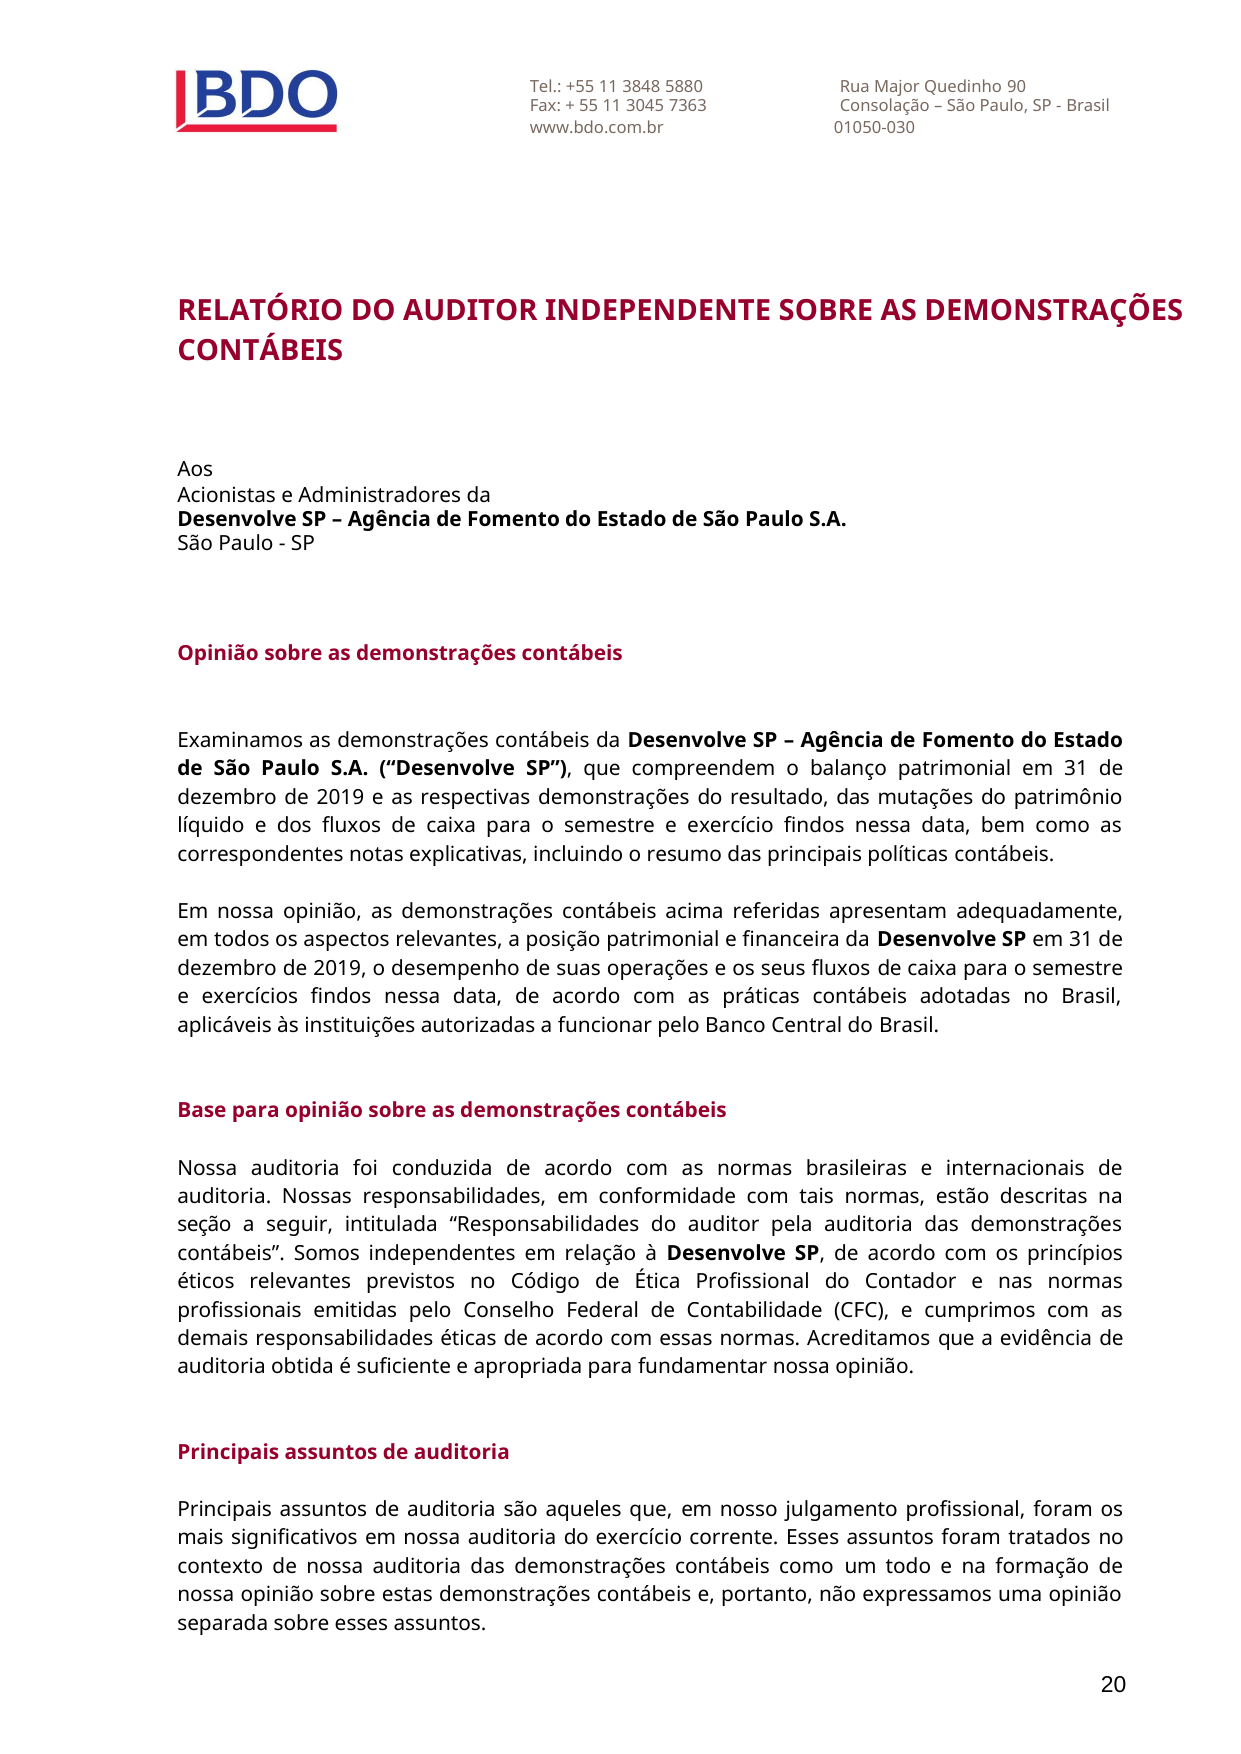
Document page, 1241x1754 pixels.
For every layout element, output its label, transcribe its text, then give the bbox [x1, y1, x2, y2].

picture [173, 69, 339, 134]
text Em nossa opinião, as demonstrações contábeis acima referidas apresentam adequadamente, em todos os aspectos relevantes, a posição patrimonial e financeira da Desenvolve SP em 31 de dezembro de 2019, o desempenho de suas operações e os seus fluxos de caixa para o semestre e exercícios findos nessa data, de acordo com as práticas contábeis adotadas no Brasil, aplicáveis às instituições autorizadas a funcionar pelo Banco Central do Brasil. [177, 896, 1123, 1038]
text www.bdo.com.br 01050-030 [529, 115, 1226, 138]
text São Paulo - SP [177, 531, 1226, 555]
text Examinamos as demonstrações contábeis da Desenvolve SP – Agência de Fomento do Estado de São Paulo S.A. (“Desenvolve SP”), que compreendem o balanço patrimonial em 31 de dezembro de 2019 e as respectivas demonstrações do resultado, das mutações do patrimônio líquido e dos fluxos de caixa para o semestre e exercício findos nessa data, bem como as correspondentes notas explicativas, incluindo o resumo das principais políticas contábeis. [177, 725, 1123, 867]
text RELATÓRIO DO AUDITOR INDEPENDENTE SOBRE AS DEMONSTRAÇÕES CONTÁBEIS [177, 289, 1226, 368]
text Opinião sobre as demonstrações contábeis [177, 638, 1226, 666]
text Desenvolve SP – Agência de Fomento do Estado de São Paulo S.A. [177, 507, 1226, 531]
text Principais assuntos de auditoria [177, 1437, 1226, 1465]
text Aos [177, 454, 1226, 482]
text Fax: + 55 11 3045 7363 Consolação – São Paulo, SP - Brasil [529, 96, 1226, 115]
text Nossa auditoria foi conduzida de acordo com as normas brasileiras e internacionais de auditoria. Nossas responsabilidades, em conformidade com tais normas, estão descritas na seção a seguir, intitulada “Responsabilidades do auditor pela auditoria das demonstrações contábeis”. Somos independentes em relação à Desenvolve SP, de acordo com os princípios éticos relevantes previstos no Código de Ética Profissional do Contador e nas normas profissionais emitidas pelo Conselho Federal de Contabilidade (CFC), e cumprimos com as demais responsabilidades éticas de acordo com essas normas. Acreditamos que a evidência de auditoria obtida é suficiente e apropriada para fundamentar nossa opinião. [177, 1153, 1123, 1380]
text Acionistas e Administradores da [177, 483, 1226, 507]
text Tel.: +55 11 3848 5880 Rua Major Quedinho 90 [529, 77, 1226, 96]
text Principais assuntos de auditoria são aqueles que, em nosso julgamento profissional, foram os mais significativos em nossa auditoria do exercício corrente. Esses assuntos foram tratados no contexto de nossa auditoria das demonstrações contábeis como um todo e na formação de nossa opinião sobre estas demonstrações contábeis e, portanto, não expressamos uma opinião separada sobre esses assuntos. [177, 1494, 1123, 1636]
text Base para opinião sobre as demonstrações contábeis [177, 1096, 1226, 1124]
